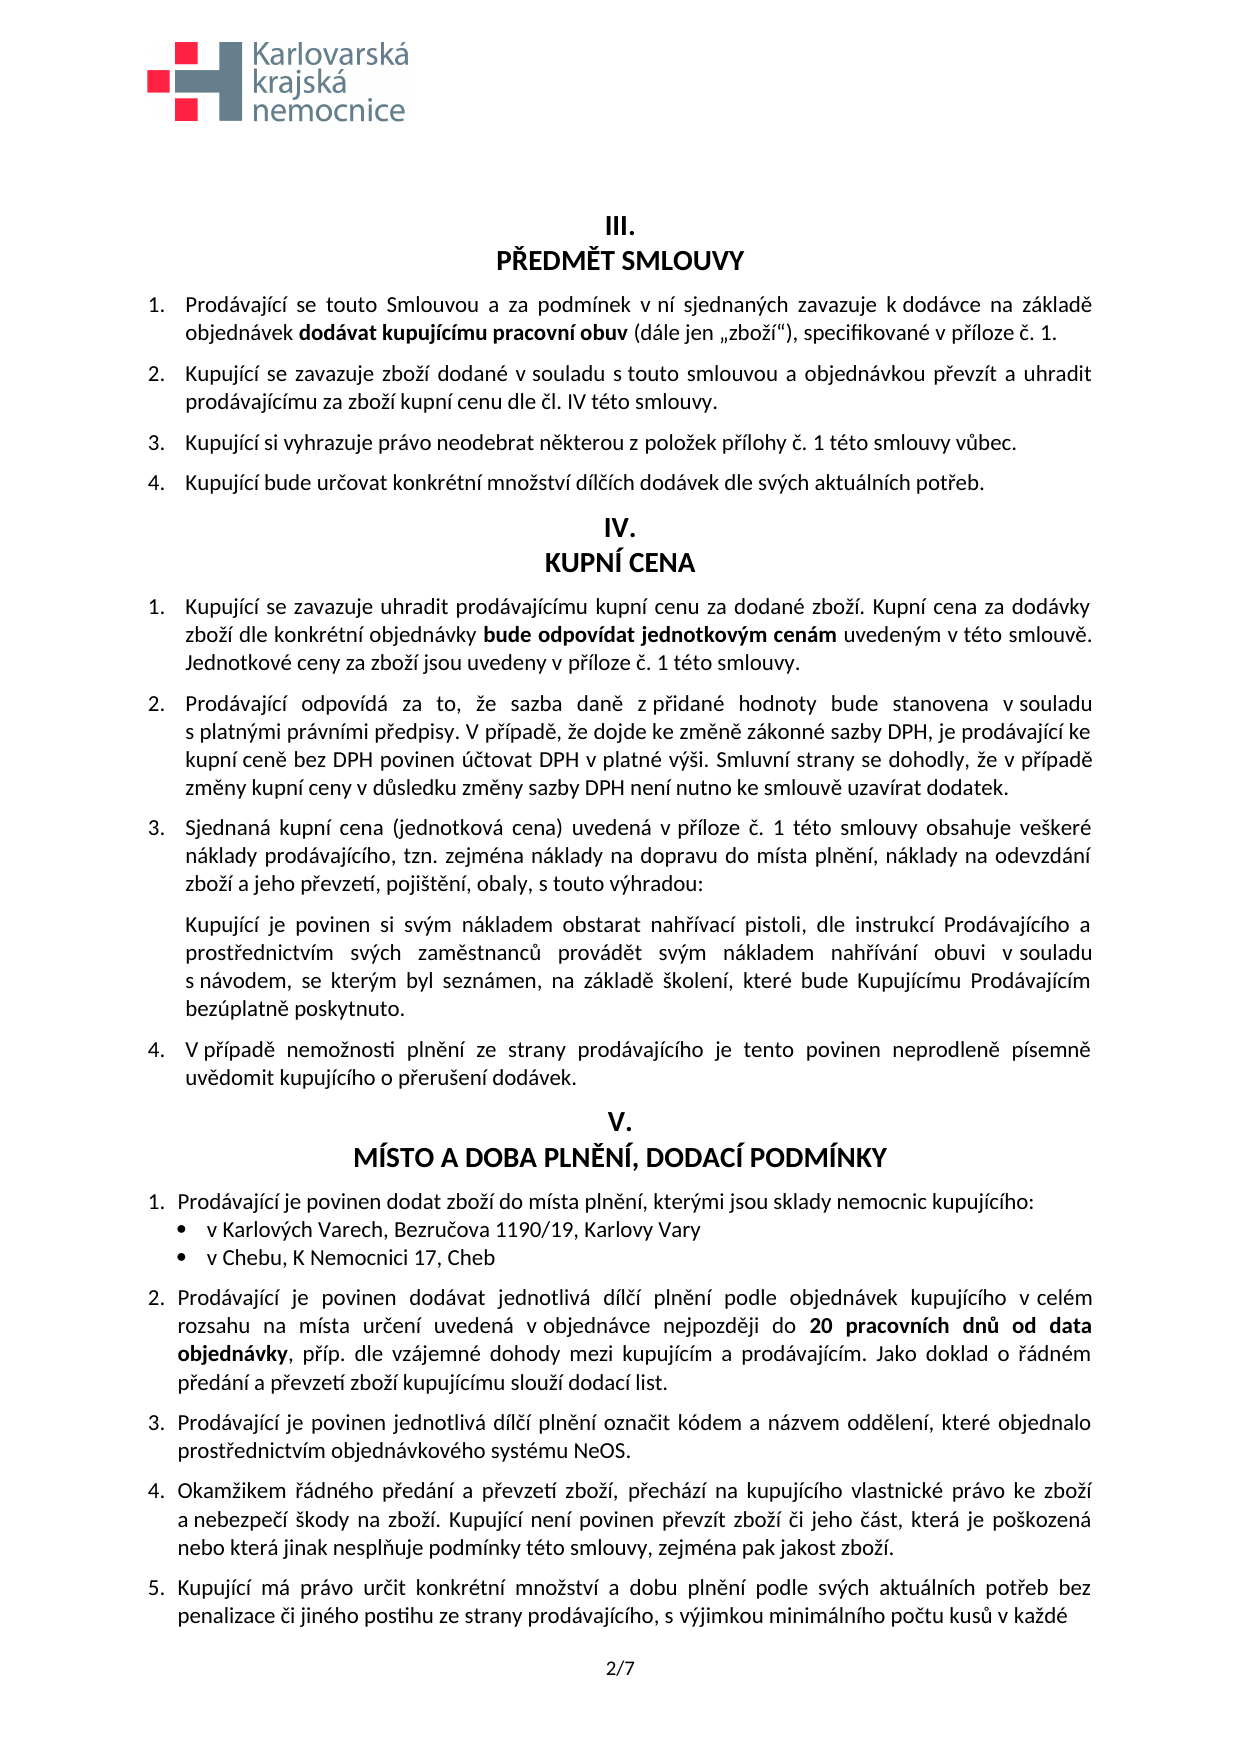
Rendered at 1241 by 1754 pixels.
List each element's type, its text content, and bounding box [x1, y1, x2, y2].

list V případě nemožnosti plnění ze strany prodávajícího je tento povinen neprodleně písemně uvědomit kupujícího o přerušení dodávek. [148, 1035, 1093, 1091]
list Kupující se zavazuje zboží dodané v souladu s touto smlouvou a objednávkou převzít a uhradit prodávajícímu za zboží kupní cenu dle čl. IV této smlouvy. [148, 359, 1093, 415]
list v Chebu, K Nemocnici 17, Cheb [177, 1243, 1093, 1271]
list Prodávající odpovídá za to, že sazba daně z přidané hodnoty bude stanovena v souladu s platnými právními předpisy. V případě, že dojde ke změně zákonné sazby DPH, je prodávající ke kupní ceně bez DPH povinen účtovat DPH v platné výši. Smluvní strany se dohodly, že v případě změny kupní ceny v důsledku změny sazby DPH není nutno ke smlouvě uzavírat dodatek. [148, 689, 1093, 801]
list Sjednaná kupní cena (jednotková cena) uvedená v příloze č. 1 této smlouvy obsahuje veškeré náklady prodávajícího, tzn. zejména náklady na dopravu do místa plnění, náklady na odevzdání zboží a jeho převzetí, pojištění, obaly, s touto výhradou: [148, 813, 1093, 898]
list v Karlových Varech, Bezručova 1190/19, Karlovy Vary [177, 1215, 1093, 1243]
list Prodávající je povinen dodávat jednotlivá dílčí plnění podle objednávek kupujícího v celém rozsahu na místa určení uvedená v objednávce nejpozději do 20 pracovních dnů od data objednávky, příp. dle vzájemné dohody mezi kupujícím a prodávajícím. Jako doklad o řádném předání a převzetí zboží kupujícímu slouží dodací list. [148, 1283, 1093, 1396]
list Prodávající je povinen dodat zboží do místa plnění, kterými jsou sklady nemocnic kupujícího: [148, 1187, 1093, 1215]
subtitle V. [148, 1103, 1093, 1139]
list Prodávající se touto Smlouvou a za podmínek v ní sjednaných zavazuje k dodávce na základě objednávek dodávat kupujícímu pracovní obuv (dále jen „zboží“), specifikované v příloze č. 1. [148, 291, 1093, 347]
list Kupující si vyhrazuje právo neodebrat některou z položek přílohy č. 1 této smlouvy vůbec. [148, 428, 1093, 456]
list Kupující se zavazuje uhradit prodávajícímu kupní cenu za dodané zboží. Kupní cena za dodávky zboží dle konkrétní objednávky bude odpovídat jednotkovým cenám uvedeným v této smlouvě. Jednotkové ceny za zboží jsou uvedeny v příloze č. 1 této smlouvy. [148, 592, 1093, 676]
list Kupující bude určovat konkrétní množství dílčích dodávek dle svých aktuálních potřeb. [148, 468, 1093, 496]
subtitle Místo a doba plnění, dodací podmínky [148, 1139, 1093, 1174]
list Kupující je povinen si svým nákladem obstarat nahřívací pistoli, dle instrukcí Prodávajícího a prostřednictvím svých zaměstnanců provádět svým nákladem nahřívání obuvi v souladu s návodem, se kterým byl seznámen, na základě školení, které bude Kupujícímu Prodávajícím bezúplatně poskytnuto. [185, 910, 1093, 1022]
list Prodávající je povinen jednotlivá dílčí plnění označit kódem a názvem oddělení, které objednalo prostřednictvím objednávkového systému NeOS. [148, 1408, 1093, 1464]
subtitle IV. [148, 509, 1093, 544]
list Okamžikem řádného předání a převzetí zboží, přechází na kupujícího vlastnické právo ke zboží a nebezpečí škody na zboží. Kupující není povinen převzít zboží či jeho část, která je poškozená nebo která jinak nesplňuje podmínky této smlouvy, zejména pak jakost zboží. [148, 1477, 1093, 1561]
subtitle Předmět smlouvy [148, 242, 1093, 278]
picture [147, 42, 413, 122]
list Kupující má právo určit konkrétní množství a dobu plnění podle svých aktuálních potřeb bez penalizace či jiného postihu ze strany prodávajícího, s výjimkou minimálního počtu kusů v každé [148, 1573, 1093, 1629]
subtitle III. [148, 207, 1093, 242]
subtitle Kupní cena [148, 544, 1093, 580]
